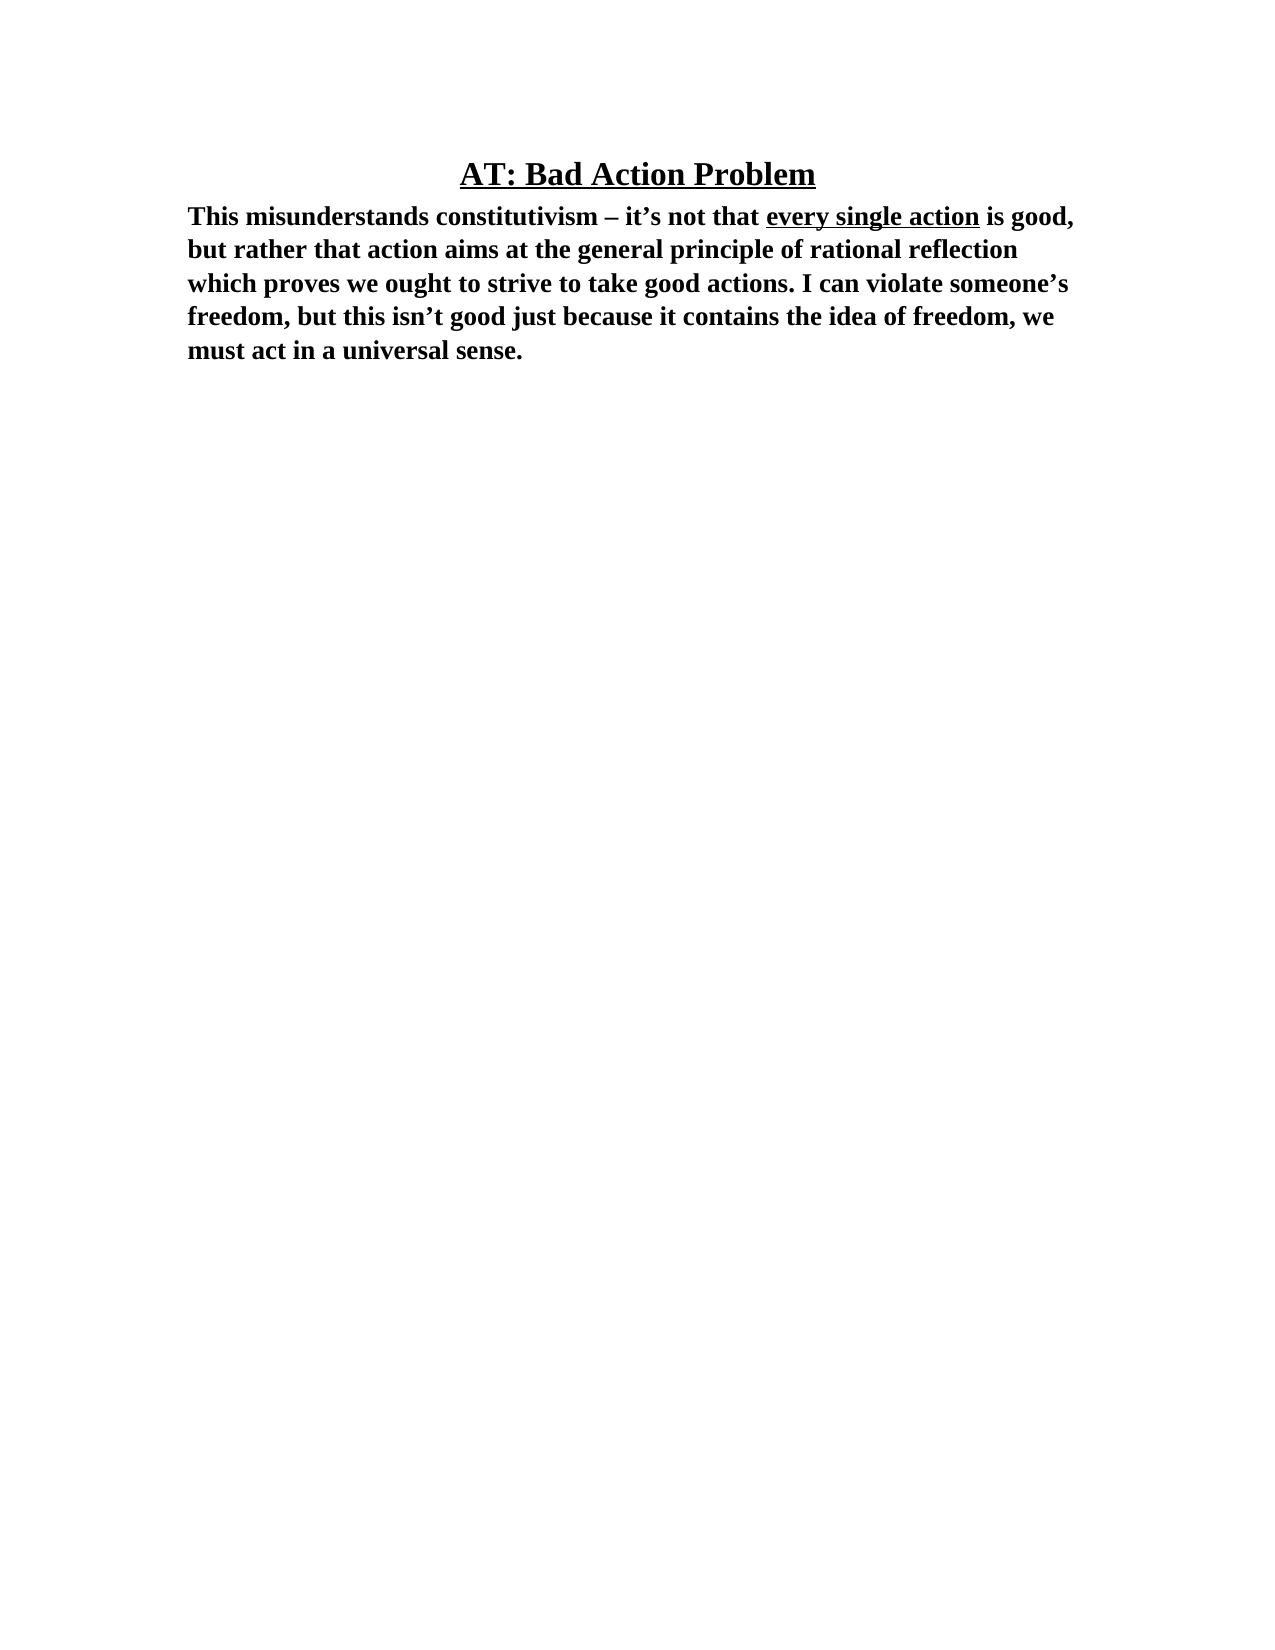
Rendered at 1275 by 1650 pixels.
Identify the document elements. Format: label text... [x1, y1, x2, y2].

subtitle AT: Bad Action Problem [187, 154, 1087, 192]
subtitle This misunderstands constitutivism – it’s not that every single action is good, but rather that action aims at the general principle of rational reflection which proves we ought to strive to take good actions. I can violate someone’s freedom, but this isn’t good just because it contains the idea of freedom, we must act in a universal sense. [187, 200, 1087, 365]
